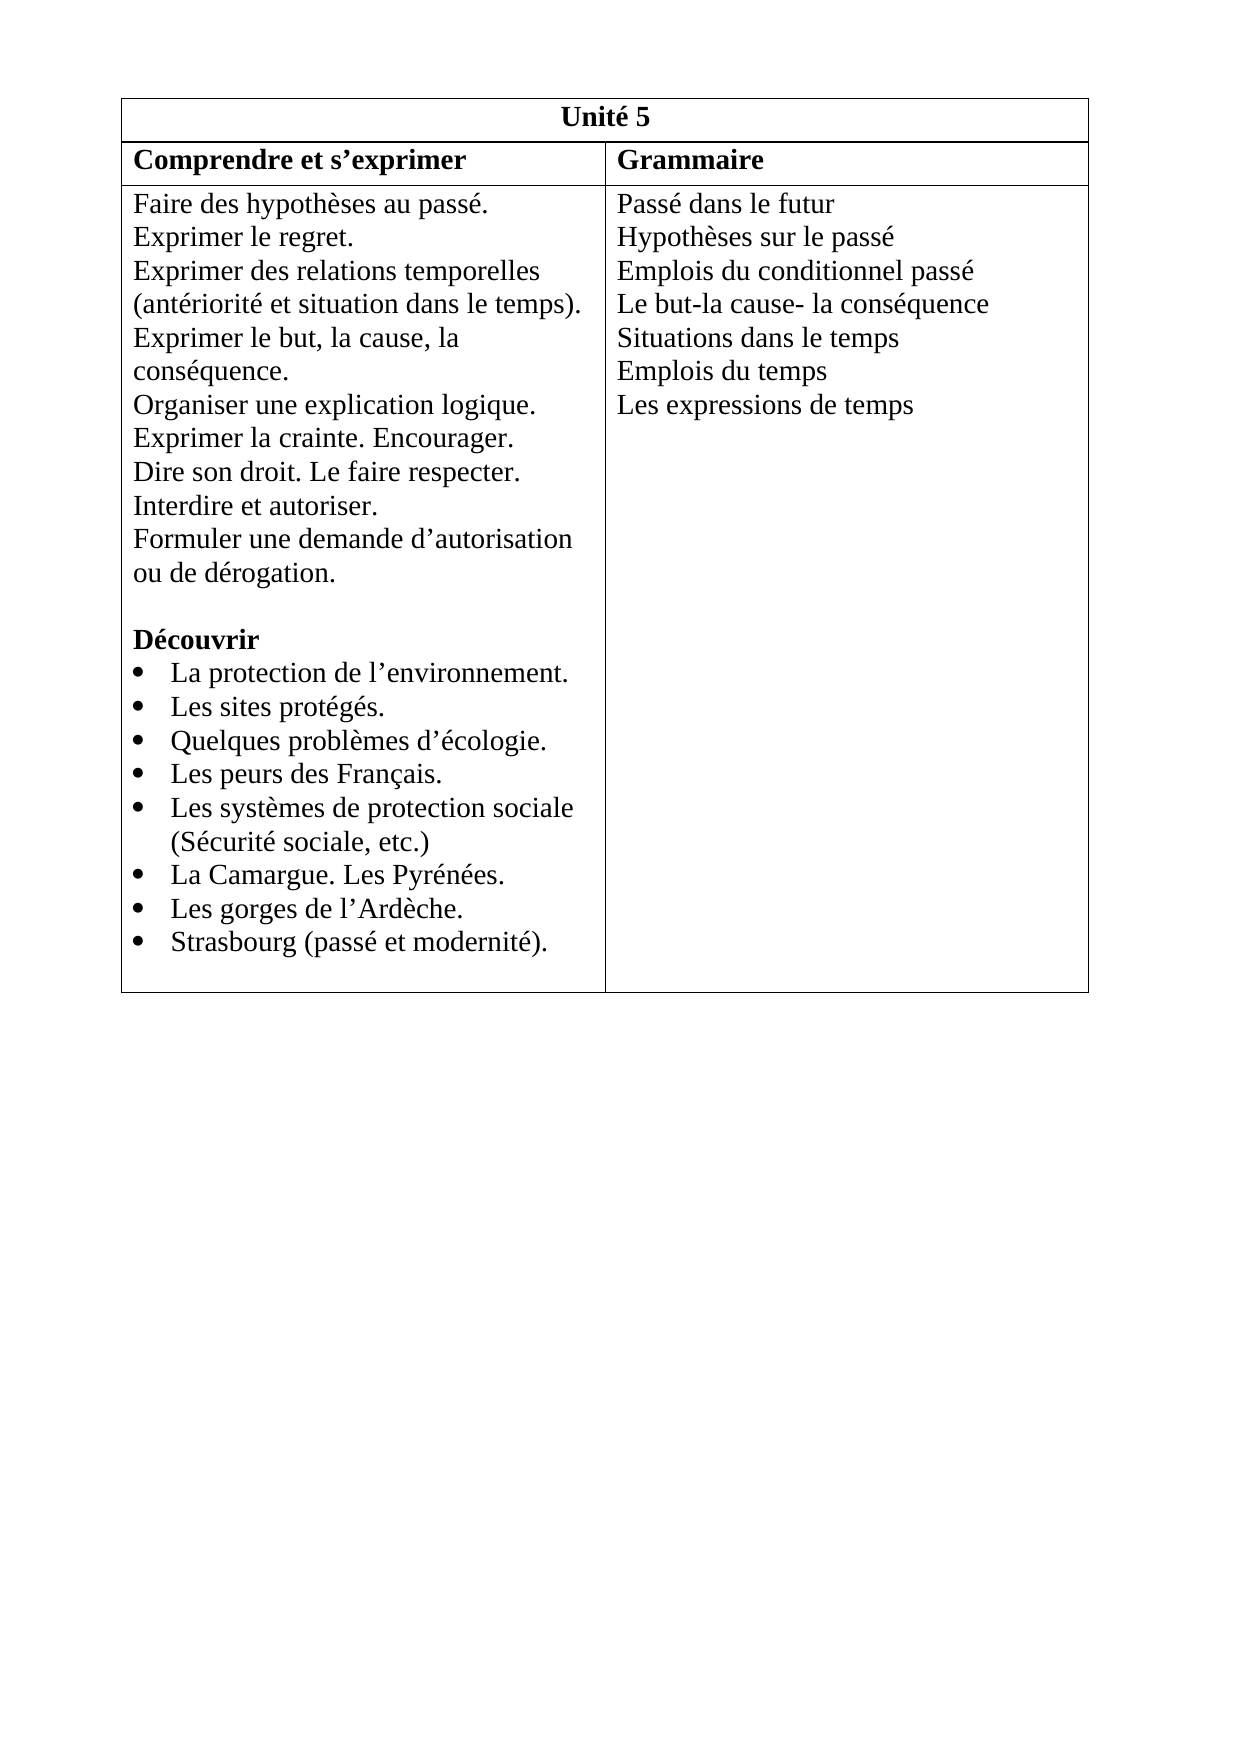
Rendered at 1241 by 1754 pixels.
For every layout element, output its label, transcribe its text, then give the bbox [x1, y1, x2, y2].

table_cell Grammaire [606, 143, 1088, 185]
table_cell Faire des hypothèses au passé. Exprimer le regret. Exprimer des relations temporelles (antériorité et situation dans le temps). Exprimer le but, la cause, la conséquence. Organiser une explication logique. Exprimer la crainte. Encourager. Dire son droit. Le faire respecter. Interdire et autoriser. Formuler une demande d’autorisation ou de dérogation. Découvrir La protection de l’environnement. Les sites protégés. Quelques problèmes d’écologie. Les peurs des Français. Les systèmes de protection sociale (Sécurité sociale, etc.) Pyrénées. Les gorges de l’Ardèche. (passé et modernité). [122, 186, 605, 992]
table_header Unité 5 [122, 99, 1088, 141]
table_cell Passé dans le futur Hypothèses sur le passé Emplois du conditionnel passé Le but-la cause- la conséquence Situations dans le temps Emplois du temps Les expressions de temps [606, 186, 1088, 992]
table_cell Comprendre et s’exprimer [122, 143, 605, 185]
